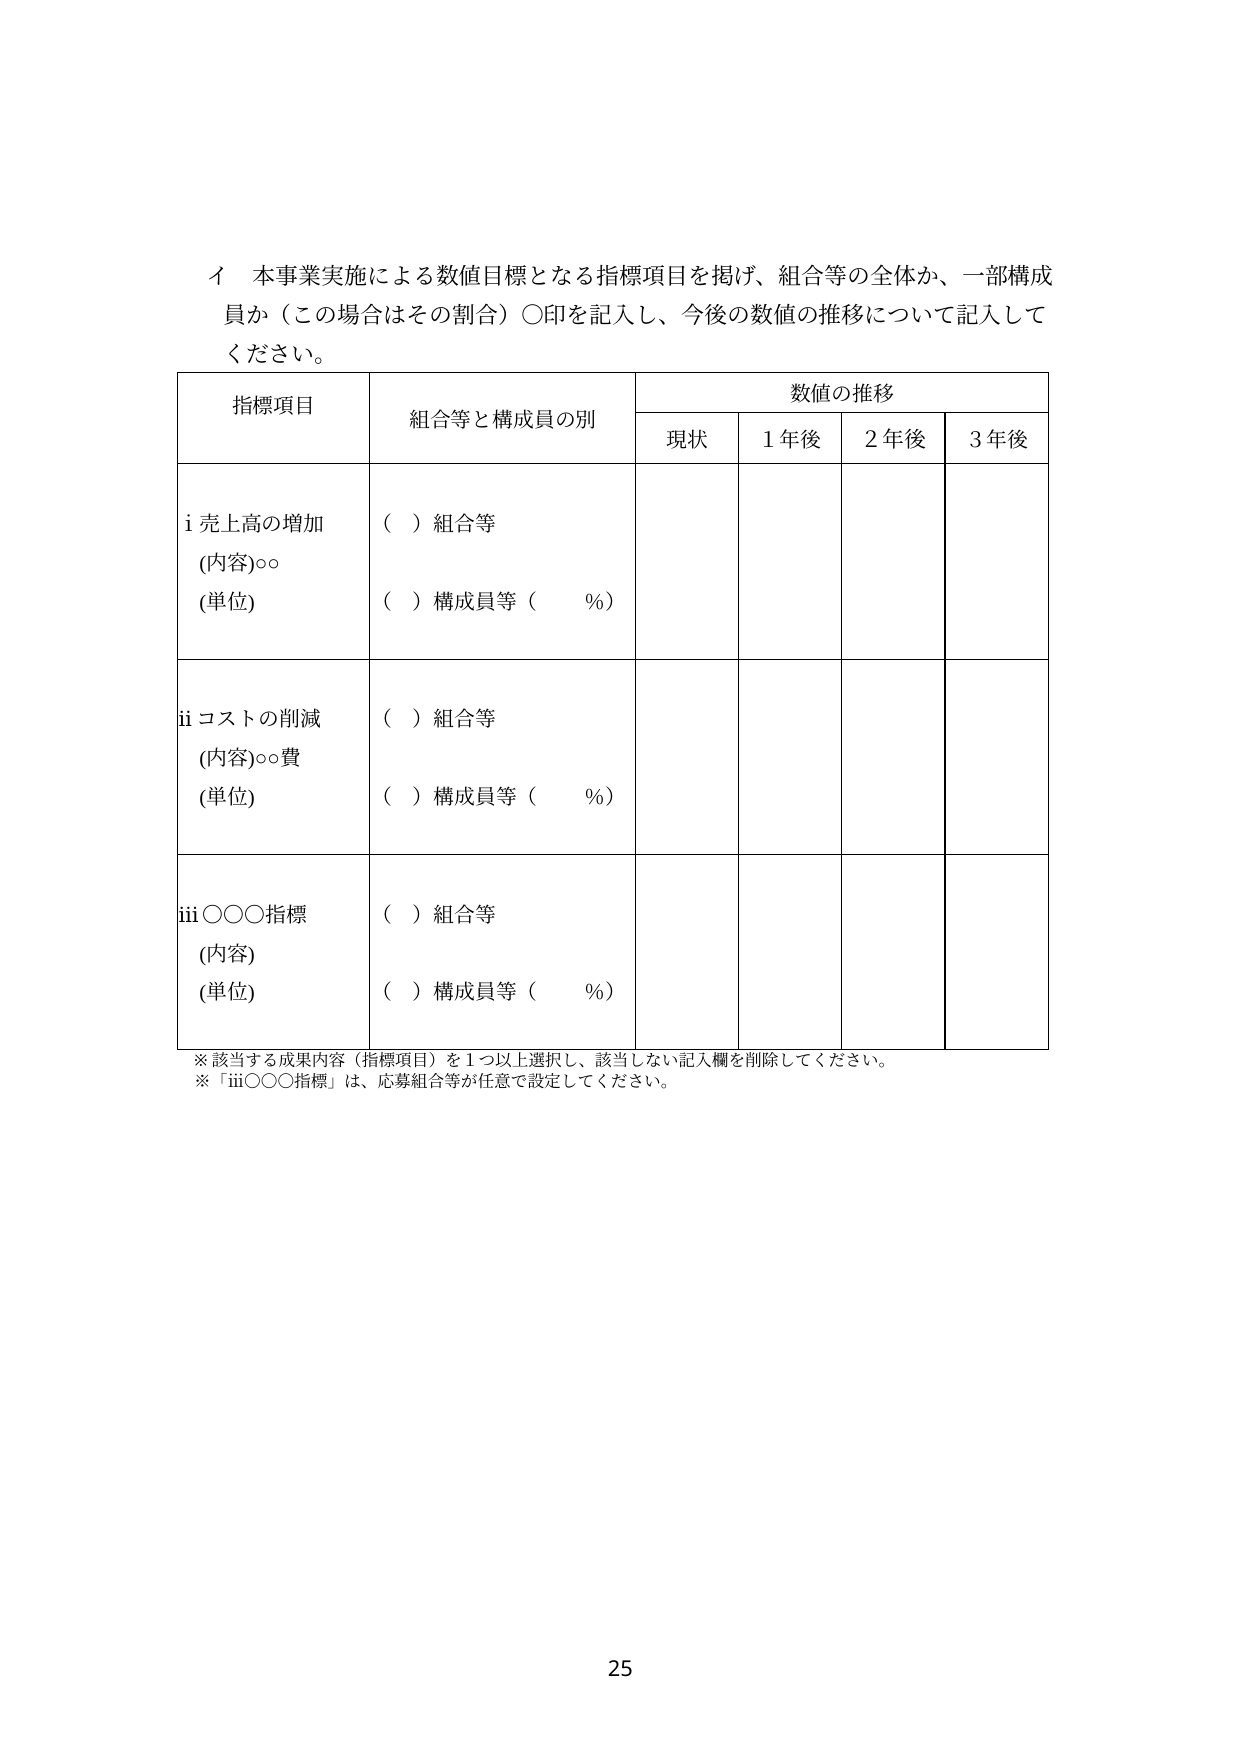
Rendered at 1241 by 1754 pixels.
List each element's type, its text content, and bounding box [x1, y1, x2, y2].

table_cell （ ）組合等 （ ）構成員等（ ％） [370, 464, 635, 658]
table_cell 現状 [636, 413, 738, 463]
table_cell [946, 660, 1048, 854]
text ※ 該当する成果内容（指標項目）を１つ以上選択し、該当しない記入欄を削除してください。 [177, 1050, 1063, 1071]
table_cell [946, 464, 1048, 658]
table_cell [946, 855, 1048, 1049]
table_cell [636, 855, 738, 1049]
table_header 組合等と構成員の別 [370, 373, 635, 463]
table_cell ⅱコストの削減 (内容)○○費 (単位) [178, 660, 369, 854]
table_cell （ ）組合等 （ ）構成員等（ ％） [370, 660, 635, 854]
table_cell [842, 855, 944, 1049]
table_cell [739, 855, 841, 1049]
table_cell ｉ売上高の増加 (内容)○○ (単位) [178, 464, 369, 658]
table_cell [739, 464, 841, 658]
table_cell [636, 464, 738, 658]
text ※「ⅲ〇〇〇指標」は、応募組合等が任意で設定してください。 [177, 1071, 1063, 1092]
table_cell [842, 660, 944, 854]
table_cell ⅲ〇〇〇指標 (内容) (単位) [178, 855, 369, 1049]
table_header 数値の推移 [636, 373, 1048, 412]
text イ 本事業実施による数値目標となる指標項目を掲げ、組合等の全体か、一部構成員か（この場合はその割合）○印を記入し、今後の数値の推移について記入してください。 [207, 255, 1063, 372]
table_cell [842, 464, 944, 658]
table_header 指標項目 [178, 373, 369, 463]
table_cell [739, 660, 841, 854]
table_cell [636, 660, 738, 854]
table_cell １年後 [739, 413, 841, 463]
table_cell ３年後 [946, 413, 1048, 463]
table_cell （ ）組合等 （ ）構成員等（ ％） [370, 855, 635, 1049]
table_cell ２年後 [842, 413, 944, 463]
